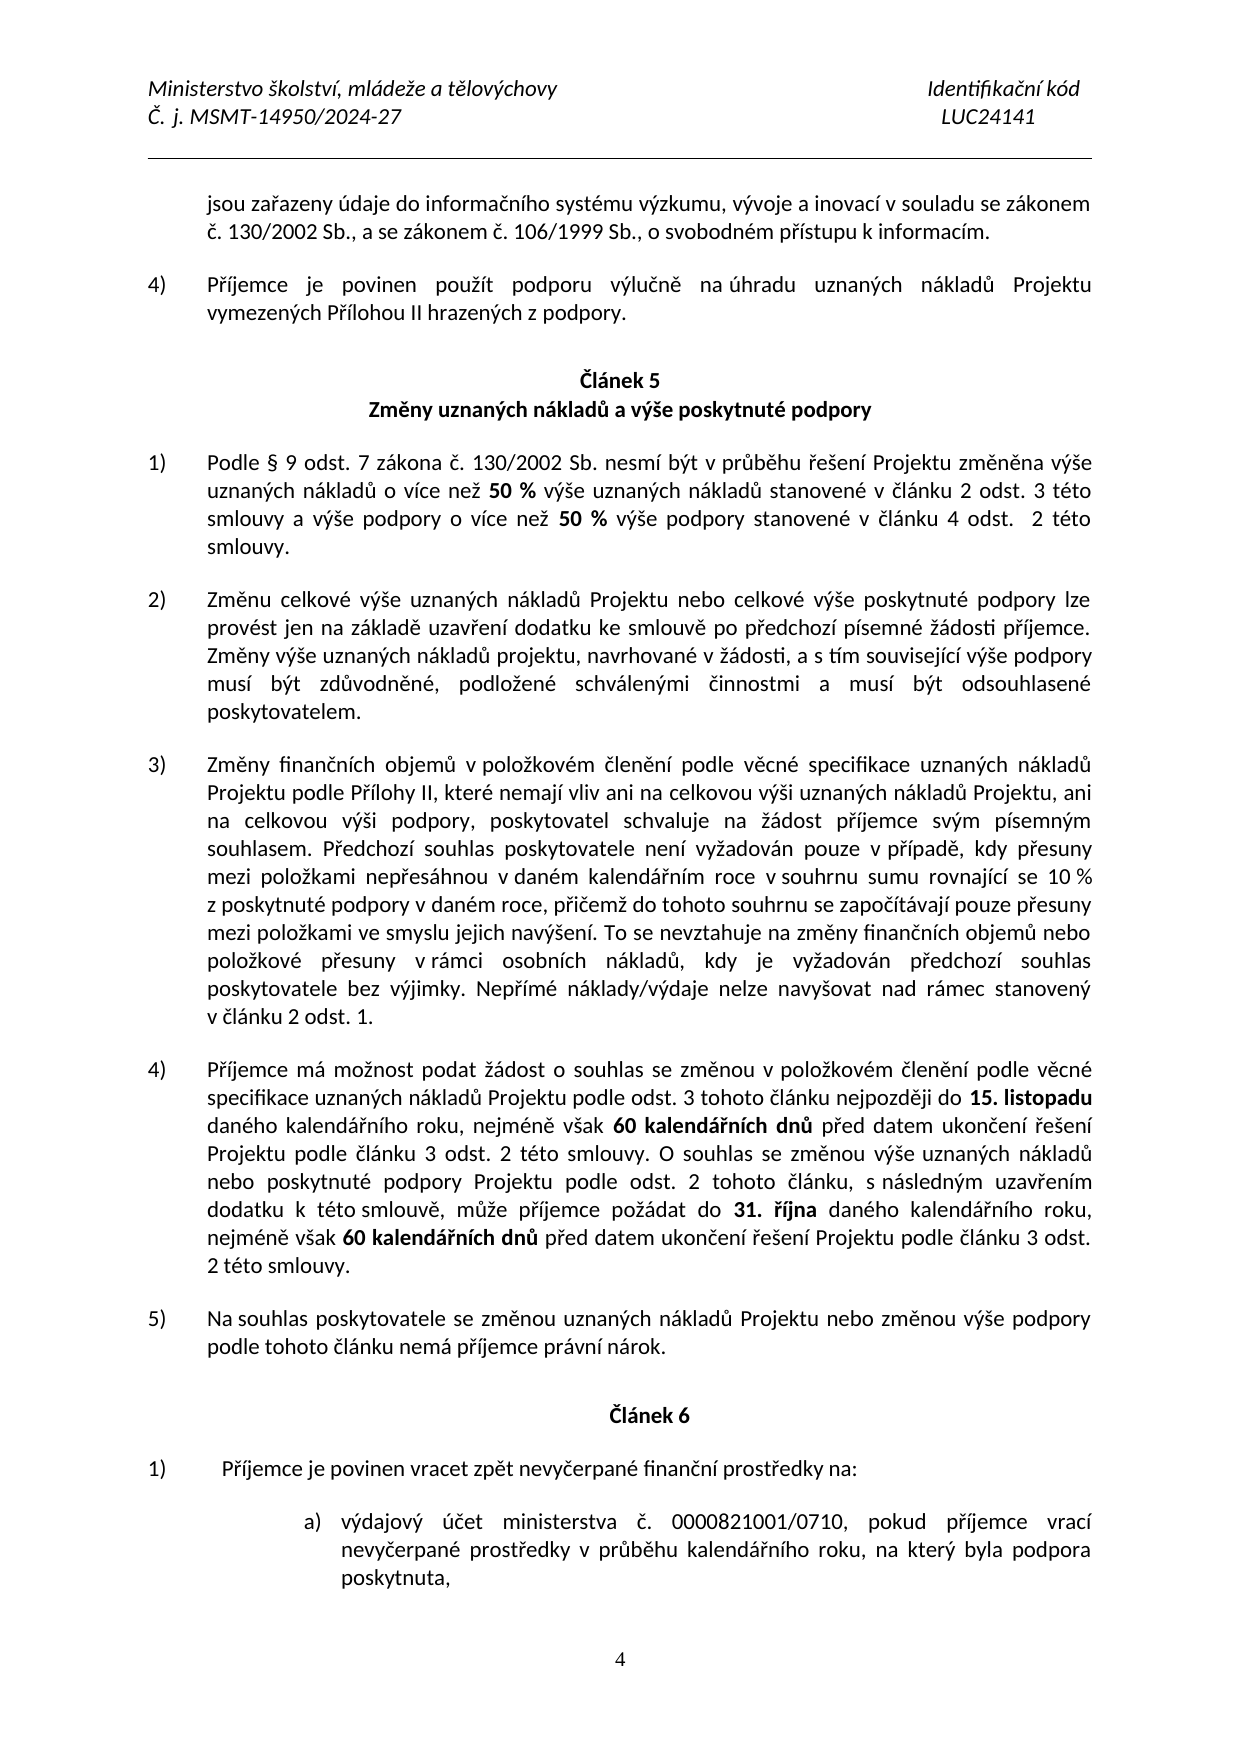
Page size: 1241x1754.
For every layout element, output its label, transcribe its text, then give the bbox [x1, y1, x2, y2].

text Změny uznaných nákladů a výše poskytnuté podpory [148, 395, 1092, 423]
text Článek 5 [148, 367, 1092, 395]
list Podle § 9 odst. 7 zákona č. 130/2002 Sb. nesmí být v průběhu řešení Projektu změněna výše uznaných nákladů o více než 50 % výše uznaných nákladů stanovené v článku 2 odst. 3 této smlouvy a výše podpory o více než 50 % výše podpory stanovené v článku 4 odst. 2 této smlouvy. [148, 448, 1092, 560]
list Příjemce je povinen vracet zpět nevyčerpané finanční prostředky na: [148, 1454, 1092, 1482]
text Článek 6 [207, 1401, 1092, 1429]
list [148, 189, 1092, 245]
list Změny finančních objemů v položkovém členění podle věcné specifikace uznaných nákladů Projektu podle Přílohy II, které nemají vliv ani na celkovou výši uznaných nákladů Projektu, ani na celkovou výši podpory, poskytovatel schvaluje na žádost příjemce svým písemným souhlasem. Předchozí souhlas poskytovatele není vyžadován pouze v případě, kdy přesuny mezi položkami nepřesáhnou v daném kalendářním roce v souhrnu sumu rovnající se 10 % z poskytnuté podpory v daném roce, přičemž do tohoto souhrnu se započítávají pouze přesuny mezi položkami ve smyslu jejich navýšení. To se nevztahuje na změny finančních objemů nebo položkové přesuny v rámci osobních nákladů, kdy je vyžadován předchozí souhlas poskytovatele bez výjimky. Nepřímé náklady/výdaje nelze navyšovat nad rámec stanovený v článku 2 odst. 1. [148, 750, 1092, 1030]
list Změnu celkové výše uznaných nákladů Projektu nebo celkové výše poskytnuté podpory lze provést jen na základě uzavření dodatku ke smlouvě po předchozí písemné žádosti příjemce. Změny výše uznaných nákladů projektu, navrhované v žádosti, a s tím související výše podpory musí být zdůvodněné, podložené schválenými činnostmi a musí být odsouhlasené poskytovatelem. [148, 585, 1092, 725]
list výdajový účet ministerstva č. 0000821001/0710, pokud příjemce vrací nevyčerpané prostředky v průběhu kalendářního roku, na který byla podpora poskytnuta, [304, 1507, 1092, 1591]
list Na souhlas poskytovatele se změnou uznaných nákladů Projektu nebo změnou výše podpory podle tohoto článku nemá příjemce právní nárok. [148, 1304, 1092, 1360]
list Příjemce je povinen použít podporu výlučně na úhradu uznaných nákladů Projektu vymezených Přílohou II hrazených z podpory. [148, 270, 1092, 326]
list Příjemce má možnost podat žádost o souhlas se změnou v položkovém členění podle věcné specifikace uznaných nákladů Projektu podle odst. 3 tohoto článku nejpozději do 15. listopadu daného kalendářního roku, nejméně však 60 kalendářních dnů před datem ukončení řešení Projektu podle článku 3 odst. 2 této smlouvy. O souhlas se změnou výše uznaných nákladů nebo poskytnuté podpory Projektu podle odst. 2 tohoto článku, s následným uzavřením dodatku k této smlouvě, může příjemce požádat do 31. října daného kalendářního roku, nejméně však 60 kalendářních dnů před datem ukončení řešení Projektu podle článku 3 odst. 2 této smlouvy. [148, 1055, 1092, 1279]
